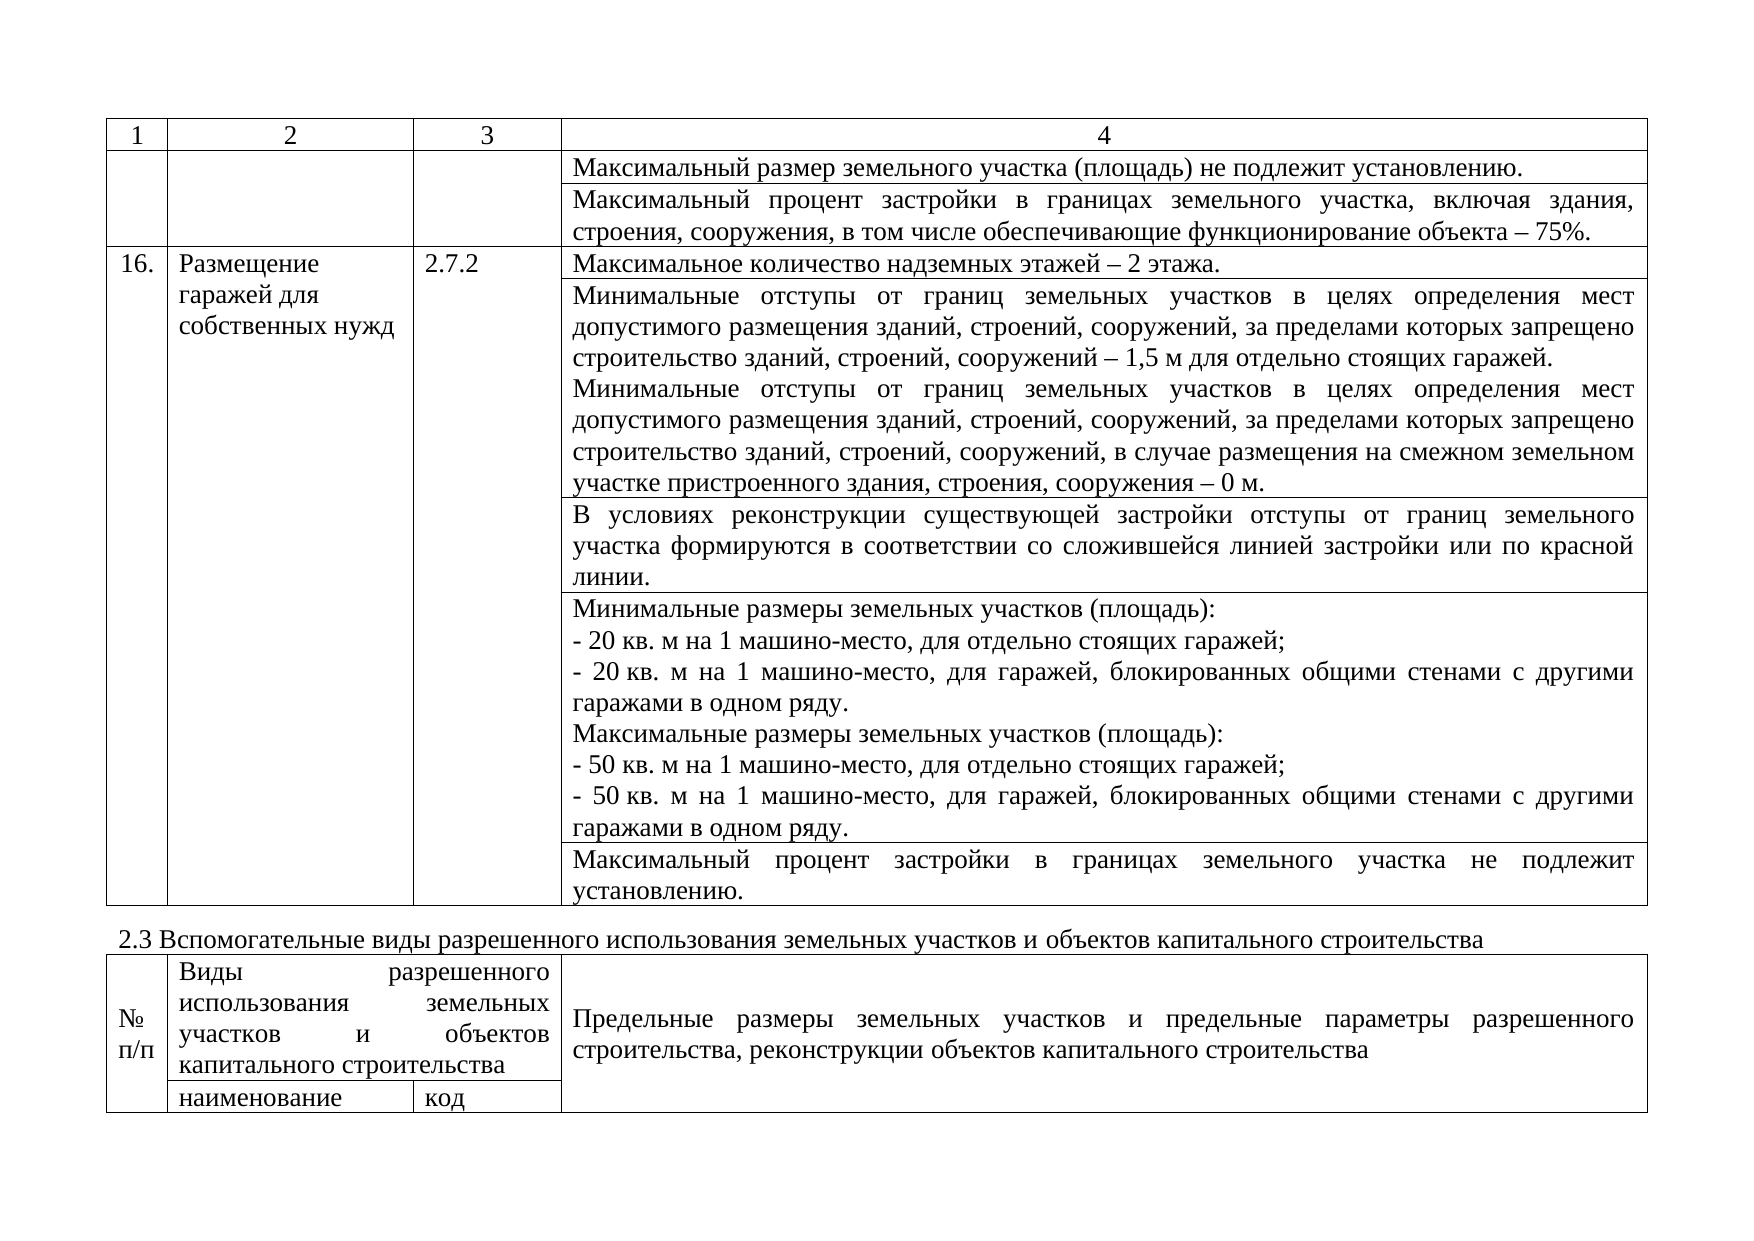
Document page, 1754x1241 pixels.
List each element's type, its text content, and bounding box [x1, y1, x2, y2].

table_cell Минимальные размеры земельных участков (площадь): - 20 кв. м на 1 машино-место, для отдельно стоящих гаражей; - 20 кв. м на 1 машино-место, для гаражей, блокированных общими стенами с другими гаражами в одном ряду. Максимальные размеры земельных участков (площадь): - 50 кв. м на 1 машино-место, для отдельно стоящих гаражей; - 50 кв. м на 1 машино-место, для гаражей, блокированных общими стенами с другими гаражами в одном ряду. [562, 593, 1647, 842]
table_cell наименование [168, 1081, 413, 1112]
table_header № п/п [107, 955, 167, 1112]
table_cell В условиях реконструкции существующей застройки отступы от границ земельного участка формируются в соответствии со сложившейся линией застройки или по красной линии. [562, 498, 1647, 592]
table_cell 2.7.2 [414, 247, 561, 905]
table_cell Размещение гаражей для собственных нужд [168, 247, 413, 905]
table_header Виды разрешенного использования земельных участков и объектов капитального строительства [168, 955, 561, 1080]
table_cell Максимальное количество надземных этажей – 2 этажа. [562, 247, 1647, 278]
table_cell Максимальный процент застройки в границах земельного участка, включая здания, строения, сооружения, в том числе обеспечивающие функционирование объекта – 75%. [562, 184, 1647, 246]
table_cell код [414, 1081, 561, 1112]
table_cell Минимальные отступы от границ земельных участков в целях определения мест допустимого размещения зданий, строений, сооружений, за пределами которых запрещено строительство зданий, строений, сооружений – 1,5 м для отдельно стоящих гаражей. Минимальные отступы от границ земельных участков в целях определения мест допустимого размещения зданий, строений, сооружений, за пределами которых запрещено строительство зданий, строений, сооружений, в случае размещения на смежном земельном участке пристроенного здания, строения, сооружения – 0 м. [562, 279, 1647, 497]
table_header 4 [562, 119, 1647, 150]
table_header 1 [107, 119, 167, 150]
table_header 3 [414, 119, 561, 150]
table_header Предельные размеры земельных участков и предельные параметры разрешенного строительства, реконструкции объектов капитального строительства [562, 955, 1647, 1112]
table_cell 16. [107, 247, 167, 905]
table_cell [562, 151, 1647, 182]
table_header 2 [168, 119, 413, 150]
table_cell Максимальный процент застройки в границах земельного участка не подлежит установлению. [562, 843, 1647, 905]
text 2.3 Вспомогательные виды разрешенного использования земельных участков и объектов капитального строительства [118, 923, 1636, 954]
